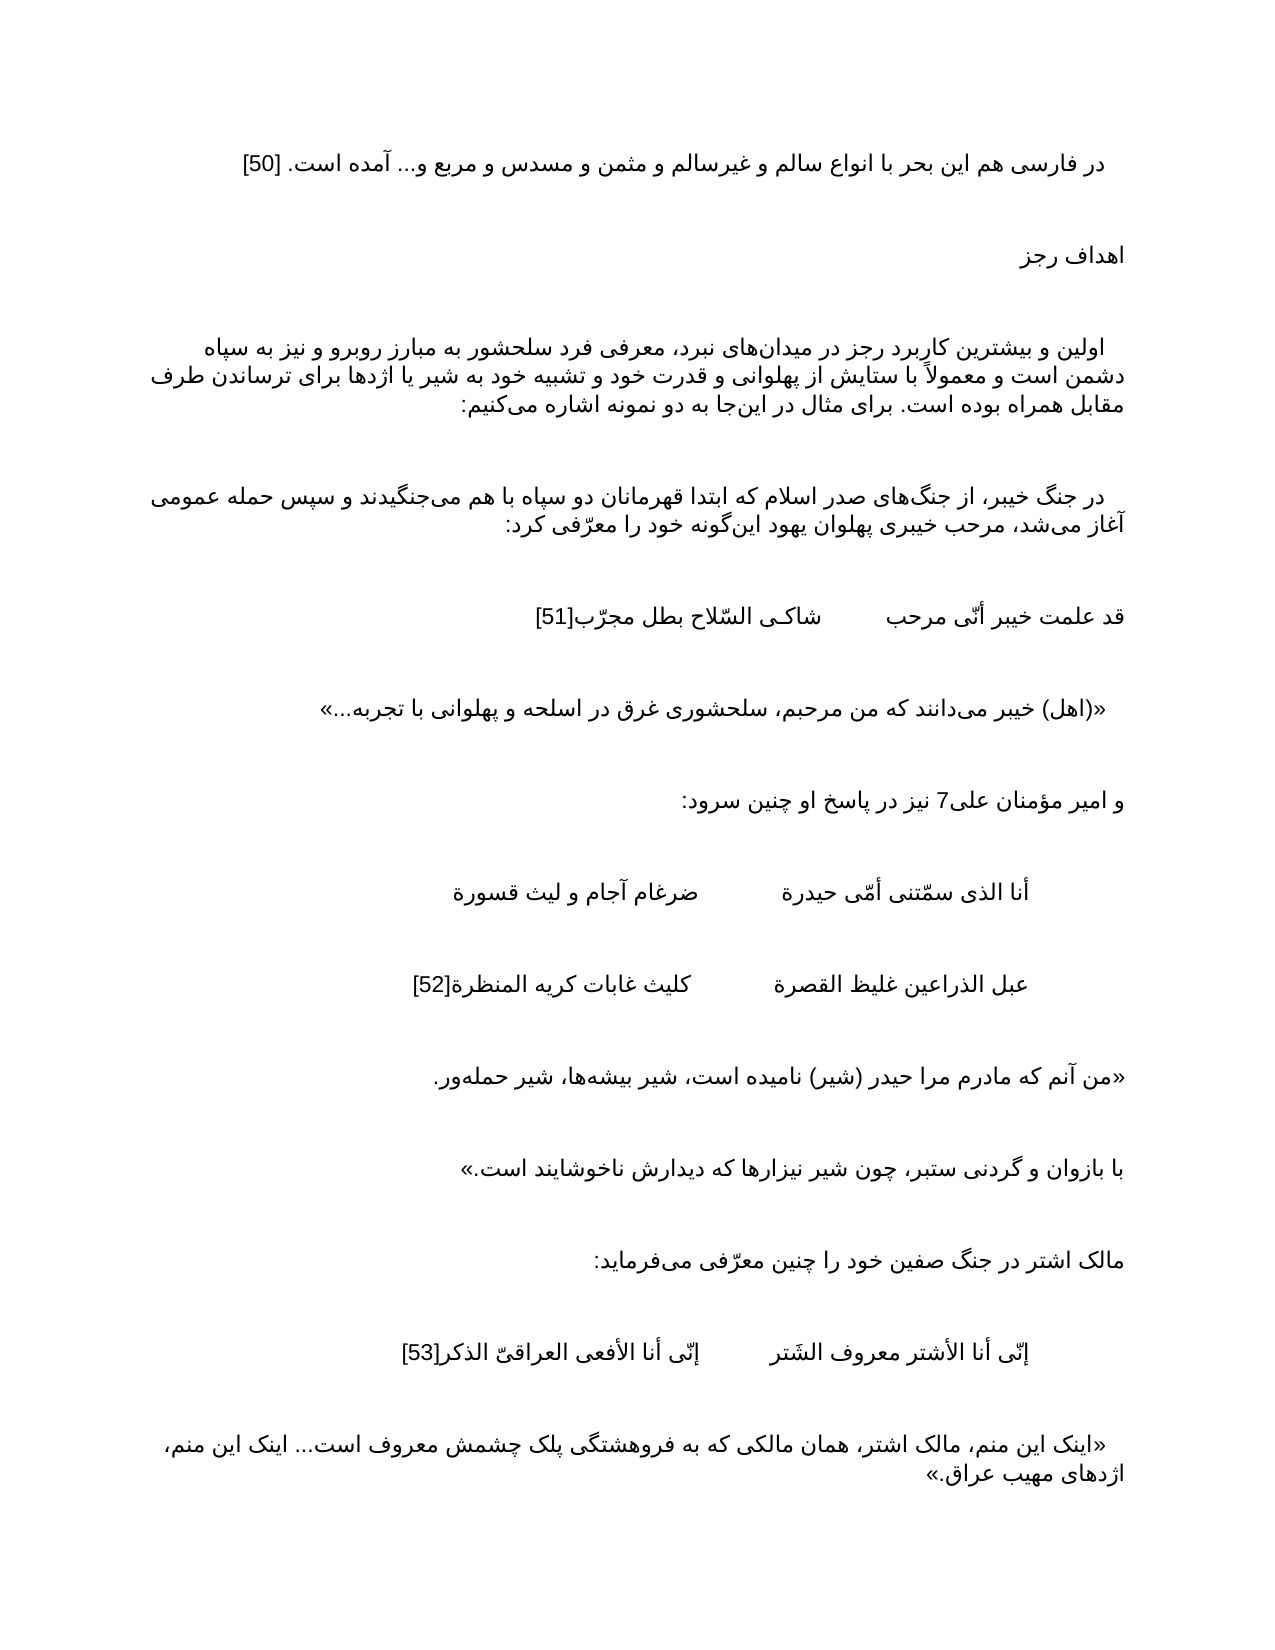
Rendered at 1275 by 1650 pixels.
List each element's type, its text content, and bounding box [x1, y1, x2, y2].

text و امیر مؤمنان علی7 نیز در پاسخ او چنین سرود: [150, 787, 1125, 813]
text قد علمت خیبر أنّی مرحب شاکـی السّلاح بطل مجرّب[51] [150, 603, 1125, 629]
text «من آنم که مادرم مرا حیدر (شیر) نامیده است، شیر بیشه‌ها، شیر حمله‌ور. [150, 1063, 1125, 1089]
text مالک اشتر در جنگ صفین خود را چنین معرّفی می‌فرماید: [150, 1247, 1125, 1273]
text عبل الذراعین غلیظ القصرة کلیث غابات کریه المنظرة[52] [150, 971, 1125, 997]
text اهداف رجز [150, 242, 1125, 268]
text «اینک این منم، مالک اشتر، همان مالکی که به فروهشتگی پلک چشمش معروف است... اینک این منم، اژدهای مهیب عراق.» [150, 1431, 1125, 1486]
text اولین و بیشترین کاربرد رجز در میدان‌های نبرد، معرفی فرد سلحشور به مبارز روبرو و نیز به سپاه دشمن است و معمولاً با ستایش از پهلوانی و قدرت خود و تشبیه خود به شیر یا اژدها برای ترساندن طرف مقابل همراه بوده است. برای مثال در این‌جا به دو نمونه اشاره می‌کنیم: [150, 334, 1125, 417]
text إنّی أنا الأشتر معروف الشَتر إنّی أنا الأفعی العراقیّ الذکر[53] [150, 1339, 1125, 1365]
text در فارسی هم این بحر با انواع سالم و غیرسالم و مثمن و مسدس و مربع و... آمده است. [50] [150, 150, 1125, 176]
text أنا الذی سمّتنی أمّی حیدرة ضرغام آجام و لیث قسورة [150, 879, 1125, 906]
text «(اهل) خیبر می‌دانند که من مرحبم، سلحشوری غرق در اسلحه و پهلوانی با تجربه...» [150, 695, 1125, 722]
text با بازوان و گردنی ستبر، چون شیر نیزارها که دیدارش ناخوشایند است.» [150, 1155, 1125, 1181]
text در جنگ خیبر، از جنگ‌های صدر اسلام که ابتدا قهرمانان دو سپاه با هم می‌جنگیدند و سپس حمله عمومی آغاز می‌شد، مرحب خیبری پهلوان یهود این‌گونه خود را معرّفی کرد: [150, 483, 1125, 538]
